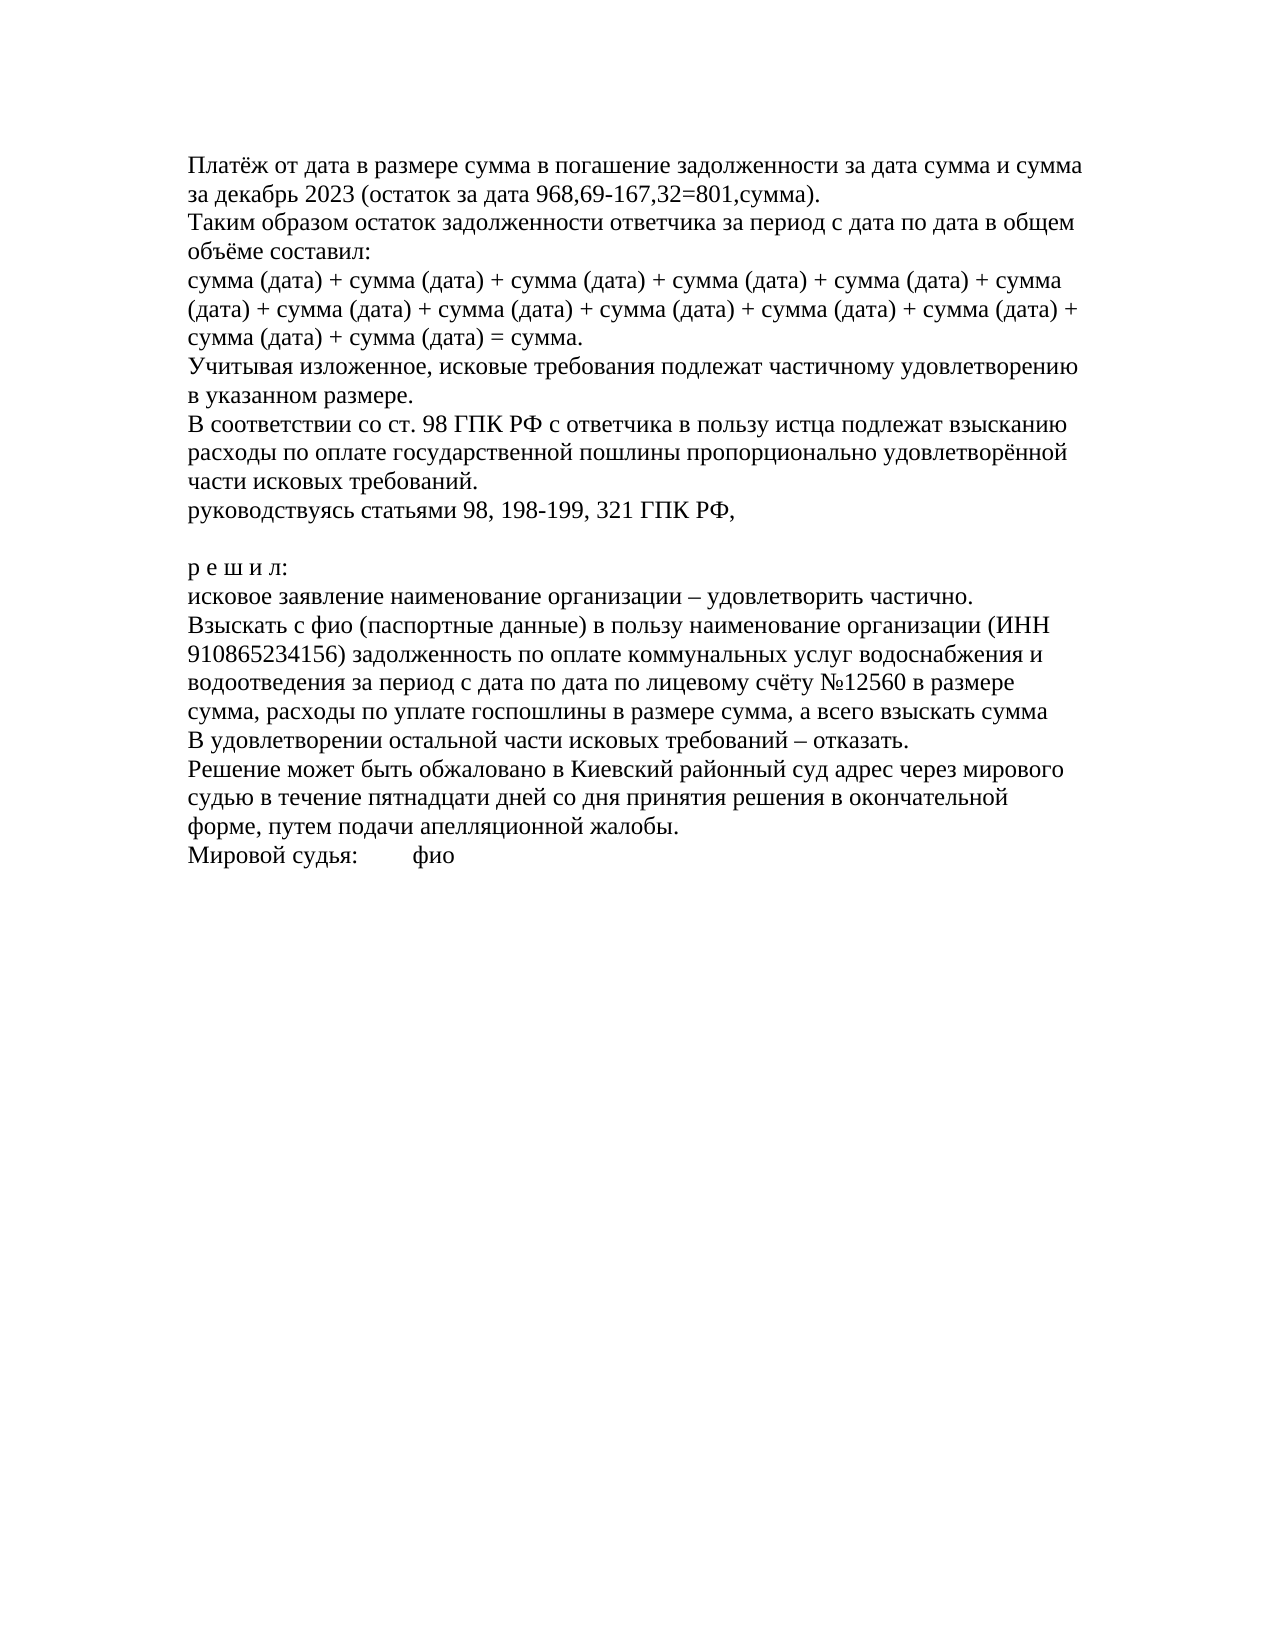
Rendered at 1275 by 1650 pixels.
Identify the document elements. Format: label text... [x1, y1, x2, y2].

text руководствуясь статьями 98, 198-199, 321 ГПК РФ, [187, 495, 1087, 524]
text Учитывая изложенное, исковые требования подлежат частичному удовлетворению в указанном размере. [187, 351, 1087, 409]
text р е ш и л: [187, 552, 1087, 581]
text Решение может быть обжаловано в Киевский районный суд адрес через мирового судью в течение пятнадцати дней со дня принятия решения в окончательной форме, путем подачи апелляционной жалобы. [187, 754, 1087, 840]
text В соответствии со ст. 98 ГПК РФ с ответчика в пользу истца подлежат взысканию расходы по оплате государственной пошлины пропорционально удовлетворённой части исковых требований. [187, 409, 1087, 495]
text В удовлетворении остальной части исковых требований – отказать. [187, 725, 1087, 754]
text Платёж от дата в размере сумма в погашение задолженности за дата сумма и сумма за декабрь 2023 (остаток за дата 968,69-167,32=801,сумма). [187, 150, 1087, 207]
text сумма (дата) + сумма (дата) + сумма (дата) + сумма (дата) + сумма (дата) + сумма (дата) + сумма (дата) + сумма (дата) + сумма (дата) + сумма (дата) + сумма (дата) + сумма (дата) + сумма (дата) = сумма. [187, 265, 1087, 351]
text Взыскать с фио (паспортные данные) в пользу наименование организации (ИНН 910865234156) задолженность по оплате коммунальных услуг водоснабжения и водоотведения за период с дата по дата по лицевому счёту №12560 в размере сумма, расходы по уплате госпошлины в размере сумма, а всего взыскать сумма [187, 610, 1087, 725]
text Мировой судья: фио [187, 840, 1087, 869]
text исковое заявление наименование организации – удовлетворить частично. [187, 581, 1087, 610]
text Таким образом остаток задолженности ответчика за период с дата по дата в общем объёме составил: [187, 207, 1087, 265]
